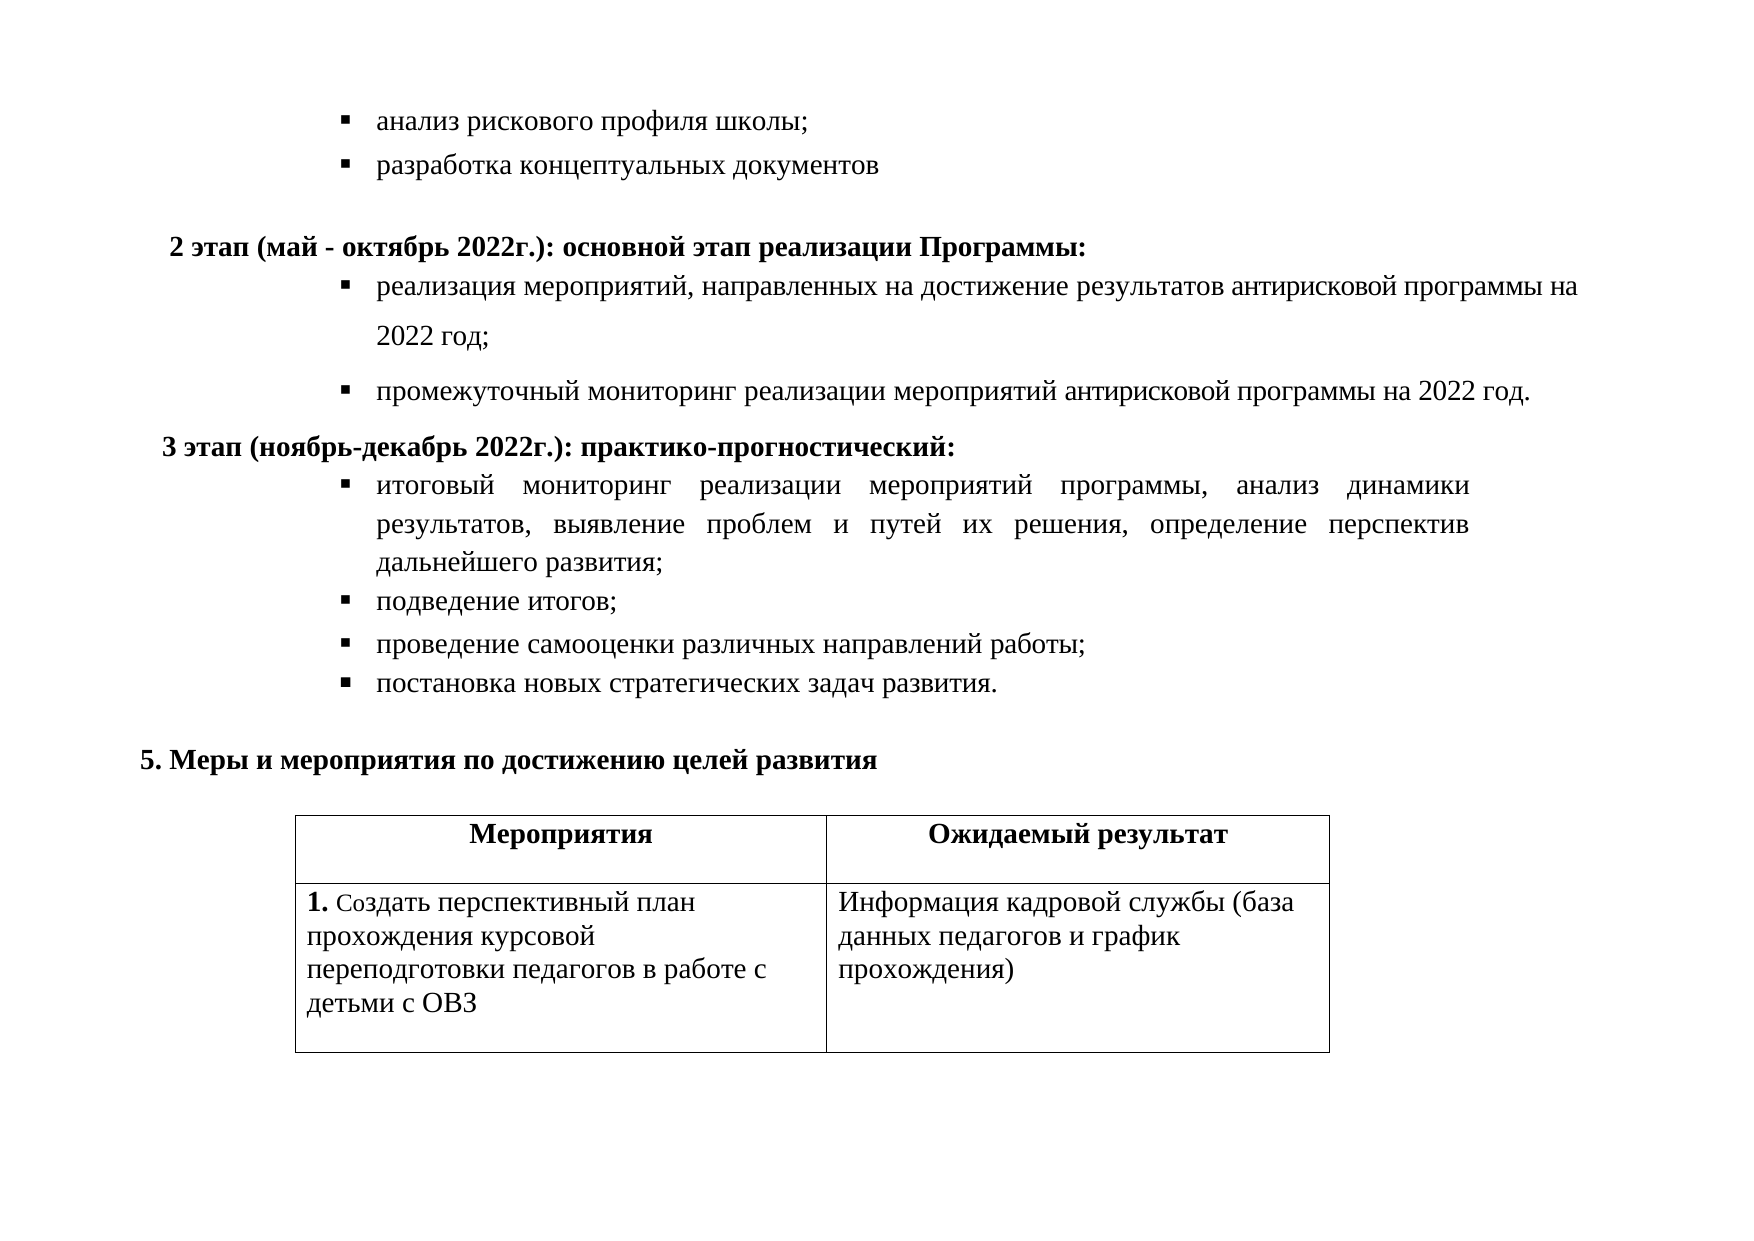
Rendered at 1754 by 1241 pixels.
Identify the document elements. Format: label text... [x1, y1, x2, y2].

list проведение самооценки различных направлений работы; [339, 627, 1636, 660]
list подведение итогов; [339, 583, 1636, 616]
list итоговый мониторинг реализации мероприятий программы, анализ динамики результатов, выявление проблем и путей их решения, определение перспектив дальнейшего развития; [339, 467, 1469, 578]
text 3 этап (ноябрь-декабрь 2022г.): практико-прогностический: [118, 429, 1636, 462]
table_header Ожидаемый результат [827, 816, 1329, 883]
list постановка новых стратегических задач развития. [339, 665, 1624, 699]
table_cell Информация кадровой службы (база данных педагогов и график прохождения) [827, 884, 1329, 1052]
text 2 этап (май - октябрь 2022г.): основной этап реализации Программы: [118, 229, 1636, 263]
list разработка концептуальных документов [339, 147, 1636, 181]
list реализация мероприятий, направленных на достижение результатов антирисковой программы на 2022 год; [339, 268, 1636, 352]
table_cell 1. Создать перспективный план прохождения курсовой переподготовки педагогов в работе с детьми с ОВЗ [296, 884, 826, 1052]
table_header Мероприятия [296, 816, 826, 883]
list промежуточный мониторинг реализации мероприятий антирисковой программы на 2022 год. [339, 373, 1636, 407]
text 5. Меры и мероприятия по достижению целей развития [118, 742, 1636, 776]
list анализ рискового профиля школы; [339, 103, 1636, 137]
